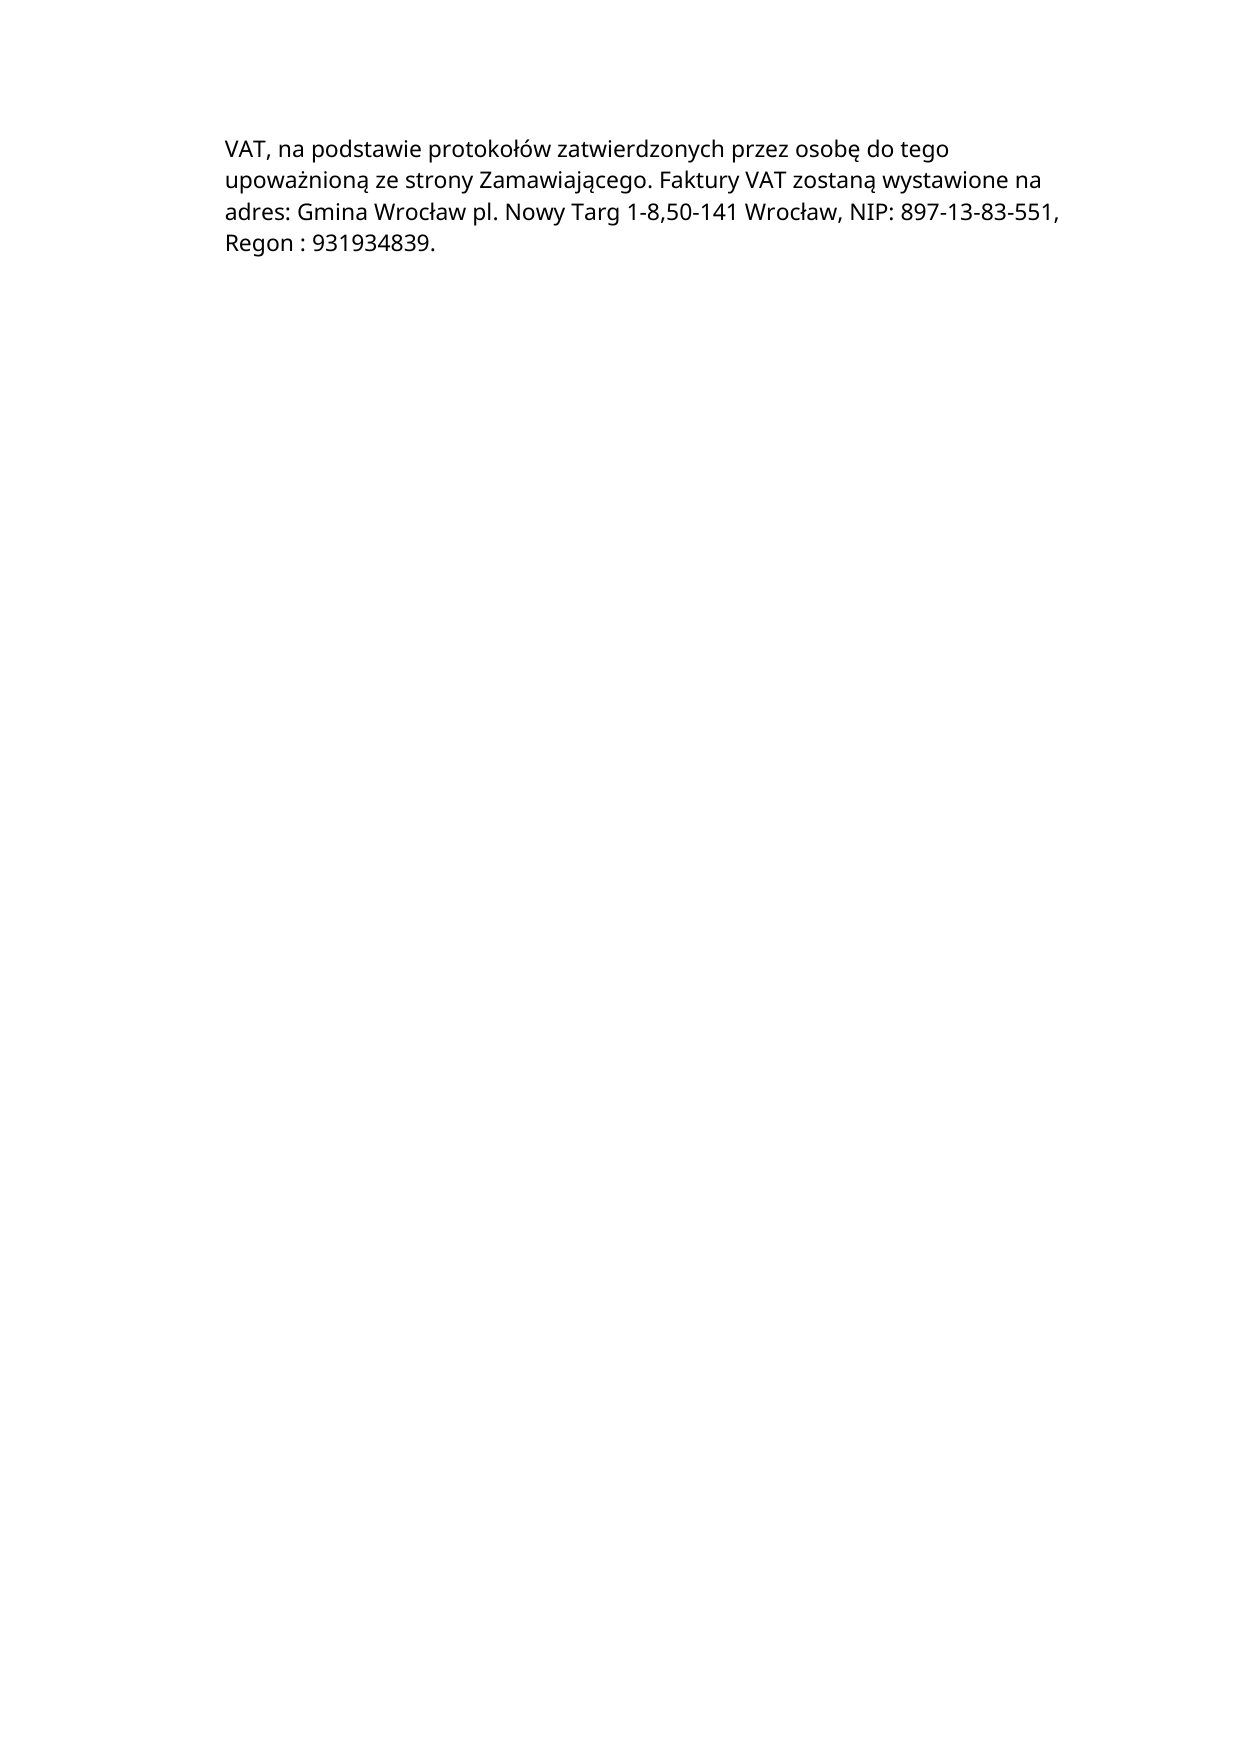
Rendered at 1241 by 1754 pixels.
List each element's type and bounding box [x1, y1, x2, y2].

list [187, 133, 1093, 258]
